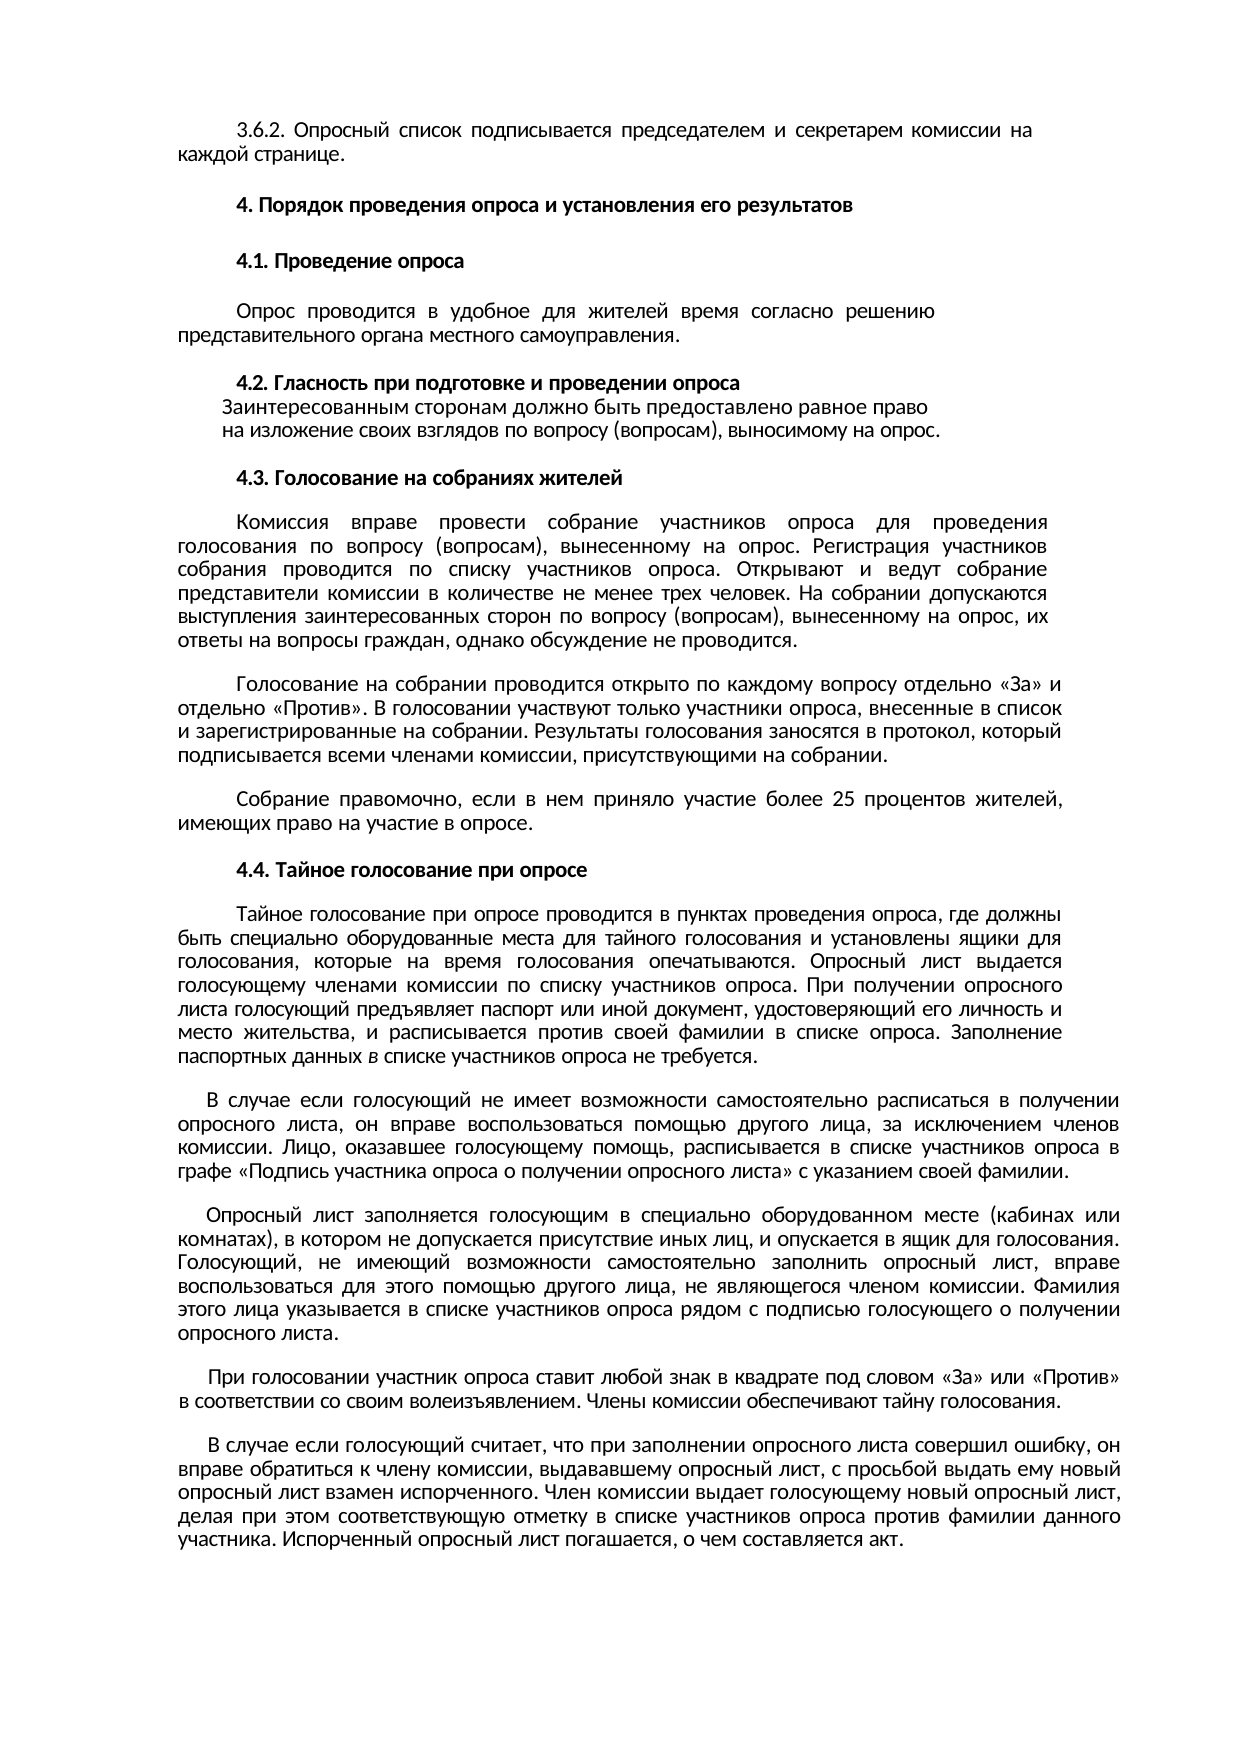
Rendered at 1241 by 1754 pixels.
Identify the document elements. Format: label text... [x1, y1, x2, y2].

text Опрос проводится в удобное для жителей время согласно решению представительного органа местного самоуправления. [177, 300, 935, 348]
text Голосование на собрании проводится открыто по каждому вопросу отдельно «За» и отдельно «Против». В голосовании участвуют только участники опроса, внесенные в список и зарегистрированные на собрании. Результаты голосования заносятся в протокол, который подписывается всеми членами комиссии, присутствующими на собрании. [177, 673, 1063, 767]
text 4. Порядок проведения опроса и установления его результатов [177, 190, 1122, 218]
text При голосовании участник опроса ставит любой знак в квадрате под словом «За» или «Против» в соответствии со своим волеизъявлением. Члены комиссии обеспечивают тайну голосования. [178, 1366, 1122, 1413]
text Комиссия вправе провести собрание участников опроса для проведения голосования по вопросу (вопросам), вынесенному на опрос. Регистрация участников собрания проводится по списку участников опроса. Открывают и ведут собрание представители комиссии в количестве не менее трех человек. На собрании допускаются выступления заинтересованных сторон по вопросу (вопросам), вынесенному на опрос, их ответы на вопросы граждан, однако обсуждение не проводится. [177, 511, 1048, 652]
text 4.3. Голосование на собраниях жителей [177, 467, 1122, 490]
text Собрание правомочно, если в нем приняло участие более 25 процентов жителей, имеющих право на участие в опросе. [177, 788, 1063, 835]
text 4.2. Гласность при подготовке и проведении опроса Заинтересованным сторонам должно быть предоставлено равное право на изложение своих взглядов по вопросу (вопросам), выносимому на опрос. [222, 372, 954, 443]
text В случае если голосующий не имеет возможности самостоятельно расписаться в получении опросного листа, он вправе воспользоваться помощью другого лица, за исключением членов комиссии. Лицо, оказавшее голосующему помощь, расписывается в списке участников опроса в графе «Подпись участника опроса о получении опросного листа» с указанием своей фамилии. [177, 1089, 1120, 1183]
text 4.4. Тайное голосование при опросе [177, 859, 1122, 882]
text Тайное голосование при опросе проводится в пунктах проведения опроса, где должны быть специально оборудованные места для тайного голосования и установлены ящики для голосования, которые на время голосования опечатываются. Опросный лист выдается голосующему членами комиссии по списку участников опроса. При получении опросного листа голосующий предъявляет паспорт или иной документ, удостоверяющий его личность и место жительства, и расписывается против своей фамилии в списке опроса. Заполнение паспортных данных в списке участников опроса не требуется. [177, 903, 1063, 1068]
text 3.6.2. Опросный список подписывается председателем и секретарем комиссии на каждой странице. [177, 118, 1033, 166]
text 4.1. Проведение опроса [177, 247, 1122, 275]
text В случае если голосующий считает, что при заполнении опросного листа совершил ошибку, он вправе обратиться к члену комиссии, выдававшему опросный лист, с просьбой выдать ему новый опросный лист взамен испорченного. Член комиссии выдает голосующему новый опросный лист, делая при этом соответствующую отметку в списке участников опроса против фамилии данного участника. Испорченный опросный лист погашается, о чем составляется акт. [178, 1434, 1122, 1551]
text Опросный лист заполняется голосующим в специально оборудованном месте (кабинах или комнатах), в котором не допускается присутствие иных лиц, и опускается в ящик для голосования. Голосующий, не имеющий возможности самостоятельно заполнить опросный лист, вправе воспользоваться для этого помощью другого лица, не являющегося членом комиссии. Фамилия этого лица указывается в списке участников опроса рядом с подписью голосующего о получении опросного листа. [177, 1204, 1121, 1345]
